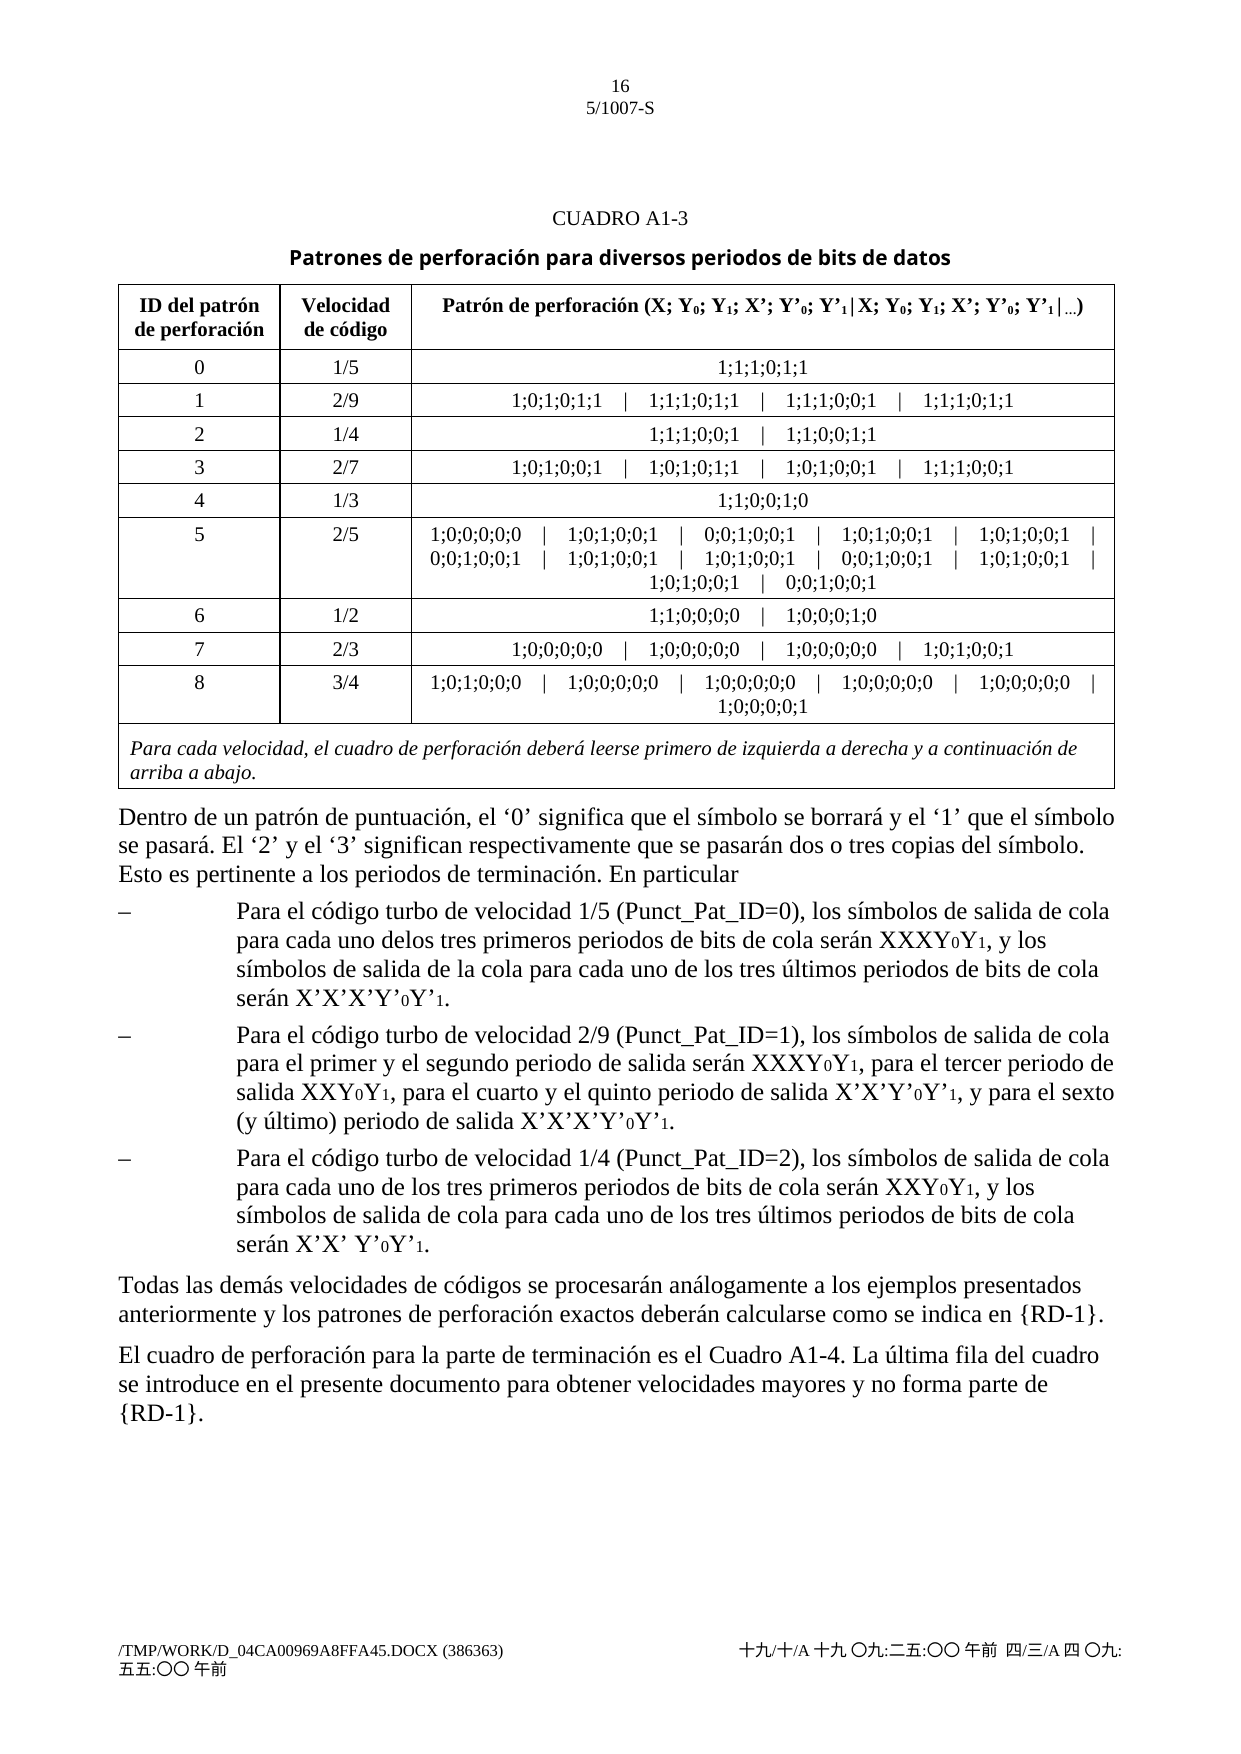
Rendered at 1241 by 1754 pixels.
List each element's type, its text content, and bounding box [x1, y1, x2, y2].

text El cuadro de perforación para la parte de terminación es el Cuadro A1-4. La última fila del cuadro se introduce en el presente documento para obtener velocidades mayores y no forma parte de {RD-1}. [118, 1341, 1122, 1427]
table_cell 2/7 [281, 451, 411, 483]
table_cell 8 [119, 666, 279, 722]
table_cell 6 [119, 599, 279, 632]
text – Para el código turbo de velocidad 1/4 (Punct_Pat_ID=2), los símbolos de salida de cola para cada uno de los tres primeros periodos de bits de cola serán XXY0Y1, y los símbolos de salida de cola para cada uno de los tres últimos periodos de bits de cola serán X’X’ Y’0Y’1. [118, 1143, 1122, 1258]
table_cell 1;0;1;0;1;1 | 1;1;1;0;1;1 | 1;1;1;0;0;1 | 1;1;1;0;1;1 [412, 384, 1114, 416]
table_cell 2/3 [281, 633, 411, 665]
table_cell 1;0;1;0;0;1 | 1;0;1;0;1;1 | 1;0;1;0;0;1 | 1;1;1;0;0;1 [412, 451, 1114, 483]
table_cell 1;1;0;0;1;0 [412, 484, 1114, 517]
table_cell 1/2 [281, 599, 411, 632]
table_cell 1/3 [281, 484, 411, 517]
table_cell 1;1;0;0;0;0 | 1;0;0;0;1;0 [412, 599, 1114, 632]
table_cell 4 [119, 484, 279, 517]
table_header Velocidad de código [281, 285, 411, 349]
title Patrones de perforación para diversos periodos de bits de datos [118, 243, 1122, 271]
table_header ID del patrón de perforación [119, 285, 279, 349]
table_cell 1;0;0;0;0;0 | 1;0;1;0;0;1 | 0;0;1;0;0;1 | 1;0;1;0;0;1 | 1;0;1;0;0;1 | 0;0;1;0;0;1 | 1;0;1;0;0;1 | 1;0;1;0;0;1 | 0;0;1;0;0;1 | 1;0;1;0;0;1 | 1;0;1;0;0;1 | 0;0;1;0;0;1 [412, 518, 1114, 598]
table_cell 2/9 [281, 384, 411, 416]
table_cell Para cada velocidad, el cuadro de perforación deberá leerse primero de izquierda a derecha y a continuación de arriba a abajo. [119, 724, 1114, 788]
table_cell 3/4 [281, 666, 411, 722]
table_cell 1/4 [281, 417, 411, 450]
table_cell 1;1;1;0;0;1 | 1;1;0;0;1;1 [412, 417, 1114, 450]
table_cell 3 [119, 451, 279, 483]
table_cell 2 [119, 417, 279, 450]
text – Para el código turbo de velocidad 1/5 (Punct_Pat_ID=0), los símbolos de salida de cola para cada uno delos tres primeros periodos de bits de cola serán XXXY0Y1, y los símbolos de salida de la cola para cada uno de los tres últimos periodos de bits de cola serán X’X’X’Y’0Y’1. [118, 896, 1122, 1011]
table_cell 1 [119, 384, 279, 416]
text – Para el código turbo de velocidad 2/9 (Punct_Pat_ID=1), los símbolos de salida de cola para el primer y el segundo periodo de salida serán XXXY0Y1, para el tercer periodo de salida XXY0Y1, para el cuarto y el quinto periodo de salida X’X’Y’0Y’1, y para el sexto (y último) periodo de salida X’X’X’Y’0Y’1. [118, 1020, 1122, 1135]
text Todas las demás velocidades de códigos se procesarán análogamente a los ejemplos presentados anteriormente y los patrones de perforación exactos deberán calcularse como se indica en {RD-1}. [118, 1271, 1122, 1328]
table_cell 0 [119, 350, 279, 383]
table_cell 7 [119, 633, 279, 665]
text Dentro de un patrón de puntuación, el ‘0’ significa que el símbolo se borrará y el ‘1’ que el símbolo se pasará. El ‘2’ y el ‘3’ significan respectivamente que se pasarán dos o tres copias del símbolo. Esto es pertinente a los periodos de terminación. En particular [118, 802, 1122, 888]
table_cell 2/5 [281, 518, 411, 598]
table_cell 1;0;0;0;0;0 | 1;0;0;0;0;0 | 1;0;0;0;0;0 | 1;0;1;0;0;1 [412, 633, 1114, 665]
text Cuadro A1-3 [118, 206, 1122, 230]
table_cell 1/5 [281, 350, 411, 383]
table_cell 1;0;1;0;0;0 | 1;0;0;0;0;0 | 1;0;0;0;0;0 | 1;0;0;0;0;0 | 1;0;0;0;0;0 | 1;0;0;0;0;1 [412, 666, 1114, 722]
table_cell 5 [119, 518, 279, 598]
table_header Patrón de perforación (X; Y0; Y1; X’; Y’0; Y’1 | X; Y0; Y1; X’; Y’0; Y’1 | …) [412, 285, 1114, 349]
table_cell 1;1;1;0;1;1 [412, 350, 1114, 383]
